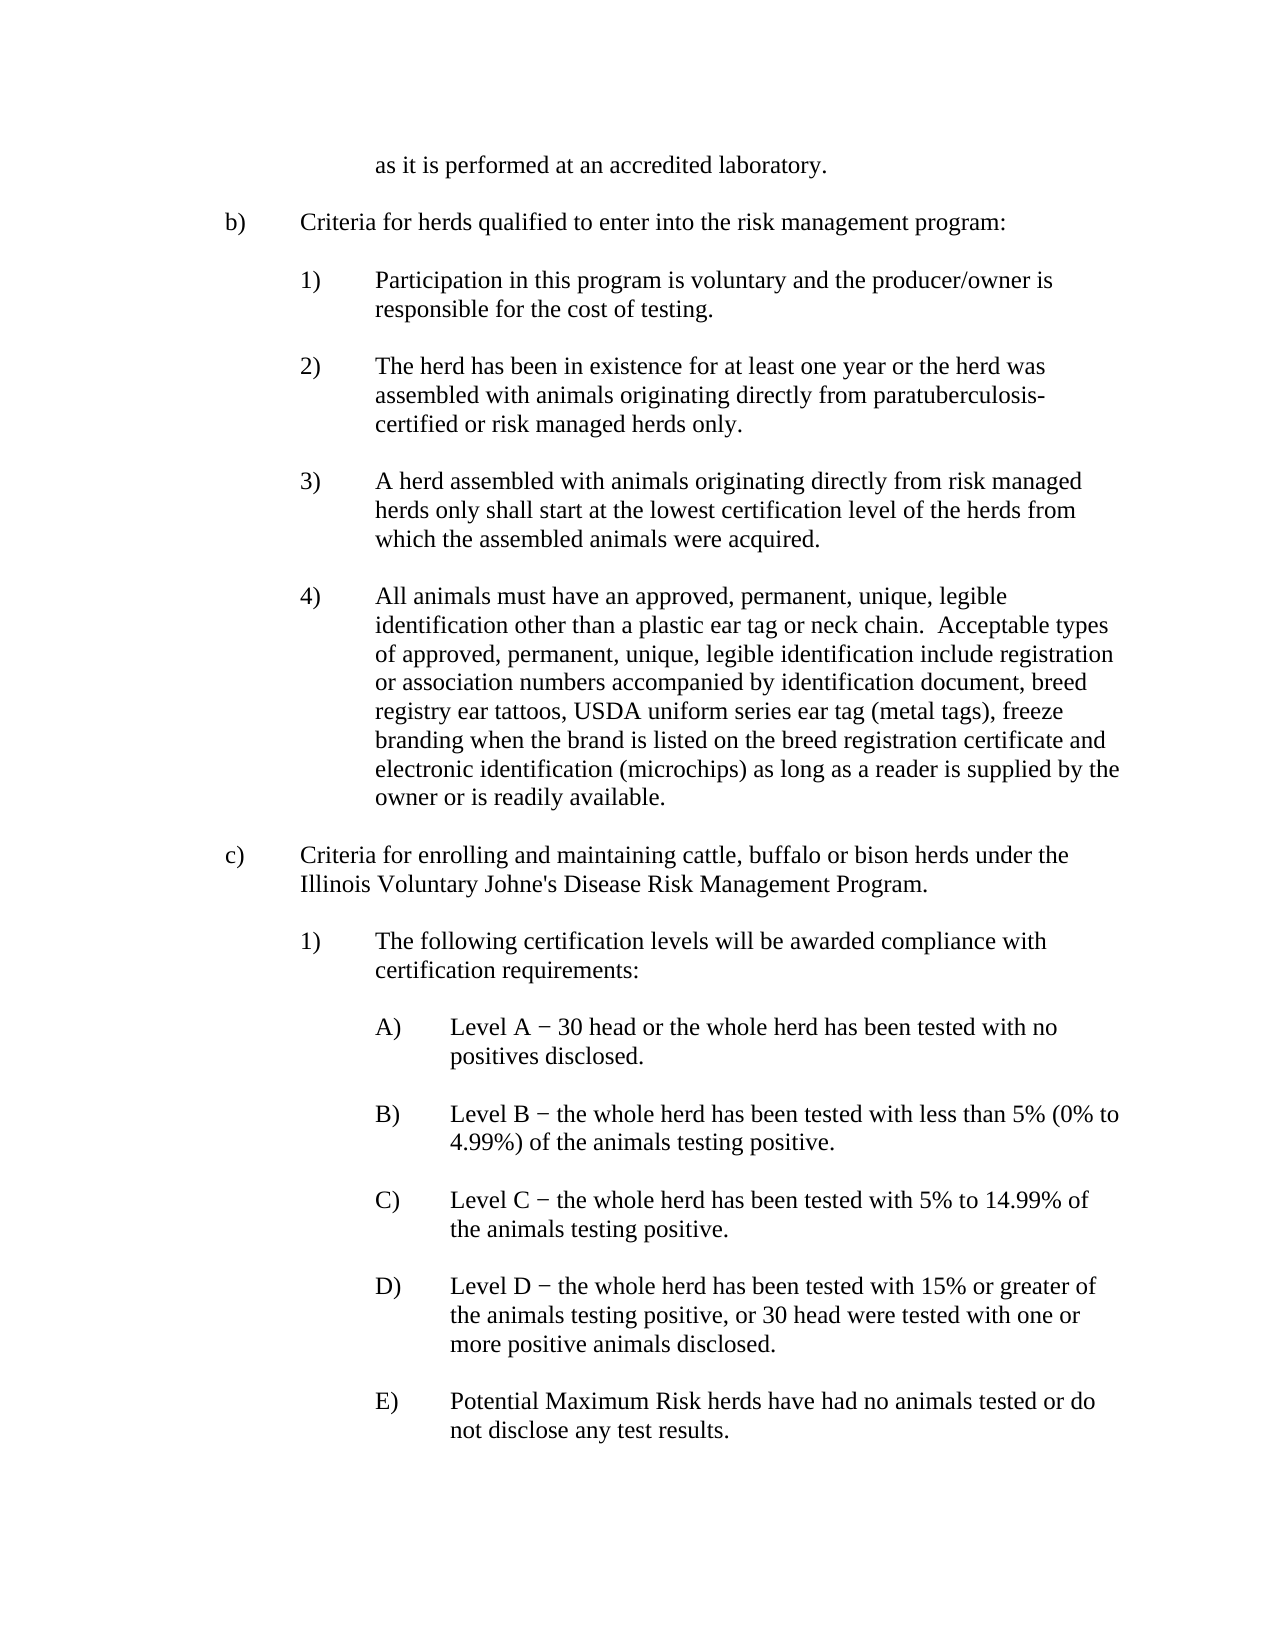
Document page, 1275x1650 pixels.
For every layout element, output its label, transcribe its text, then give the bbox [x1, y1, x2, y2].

text E) Potential Maximum Risk herds have had no animals tested or do not disclose any test results. [375, 1386, 1125, 1444]
text 1) The following certification levels will be awarded compliance with certification requirements: [300, 926, 1125, 984]
text c) Criteria for enrolling and maintaining cattle, buffalo or bison herds under the Illinois Voluntary Johne's Disease Risk Management Program. [225, 840, 1125, 897]
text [375, 150, 1125, 179]
text C) Level C − the whole herd has been tested with 5% to 14.99% of the animals testing positive. [375, 1185, 1125, 1242]
text 3) A herd assembled with animals originating directly from risk managed herds only shall start at the lowest certification level of the herds from which the assembled animals were acquired. [300, 466, 1125, 552]
text 4) All animals must have an approved, permanent, unique, legible identification other than a plastic ear tag or neck chain. Acceptable types of approved, permanent, unique, legible identification include registration or association numbers accompanied by identification document, breed registry ear tattoos, USDA uniform series ear tag (metal tags), freeze branding when the brand is listed on the breed registration certificate and electronic identification (microchips) as long as a reader is supplied by the owner or is readily available. [300, 581, 1125, 811]
text 1) Participation in this program is voluntary and the producer/owner is responsible for the cost of testing. [300, 265, 1125, 322]
text B) Level B − the whole herd has been tested with less than 5% (0% to 4.99%) of the animals testing positive. [375, 1099, 1125, 1156]
text D) Level D − the whole herd has been tested with 15% or greater of the animals testing positive, or 30 head were tested with one or more positive animals disclosed. [375, 1271, 1125, 1357]
text A) Level A − 30 head or the whole herd has been tested with no positives disclosed. [375, 1012, 1125, 1070]
text b) Criteria for herds qualified to enter into the risk management program: [150, 207, 1125, 236]
text 2) The herd has been in existence for at least one year or the herd was assembled with animals originating directly from paratuberculosis-certified or risk managed herds only. [300, 351, 1125, 437]
